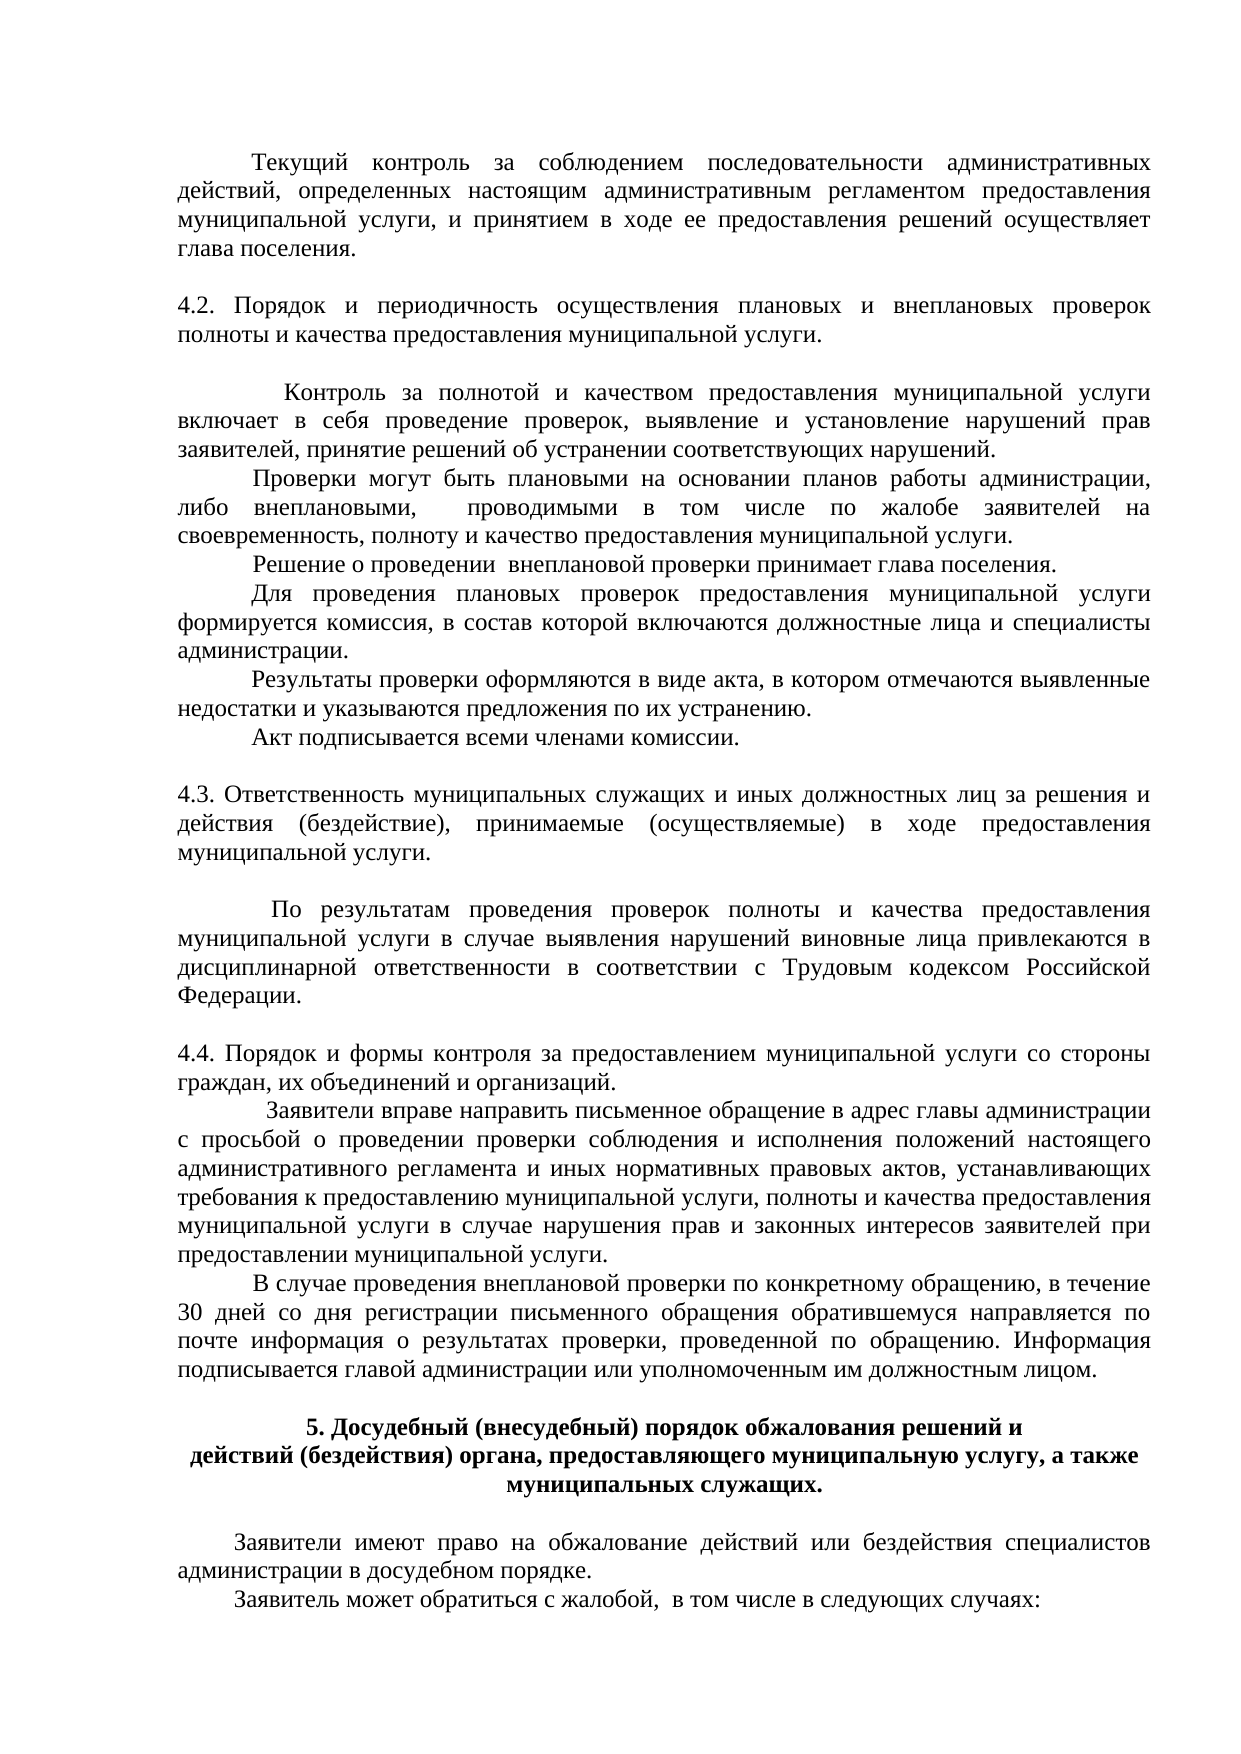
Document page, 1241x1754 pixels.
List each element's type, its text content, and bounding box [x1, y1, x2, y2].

text Заявитель может обратиться с жалобой, в том числе в следующих случаях: [177, 1584, 1152, 1613]
text Заявители имеют право на обжалование действий или бездействия специалистов администрации в досудебном порядке. [177, 1527, 1152, 1584]
text В случае проведения внеплановой проверки по конкретному обращению, в течение 30 дней со дня регистрации письменного обращения обратившемуся направляется по почте информация о результатах проверки, проведенной по обращению. Информация подписывается главой администрации или уполномоченным им должностным лицом. [177, 1268, 1152, 1383]
text действий (бездействия) органа, предоставляющего муниципальную услугу, а также муниципальных служащих. [177, 1441, 1152, 1498]
text 4.3. Ответственность муниципальных служащих и иных должностных лиц за решения и действия (бездействие), принимаемые (осуществляемые) в ходе предоставления муниципальной услуги. [177, 779, 1152, 866]
text Решение о проведении внеплановой проверки принимает глава поселения. [177, 549, 1152, 578]
text Проверки могут быть плановыми на основании планов работы администрации, либо внеплановыми, проводимыми в том числе по жалобе заявителей на своевременность, полноту и качество предоставления муниципальной услуги. [177, 463, 1152, 549]
text Результаты проверки оформляются в виде акта, в котором отмечаются выявленные недостатки и указываются предложения по их устранению. [177, 664, 1152, 722]
text Контроль за полнотой и качеством предоставления муниципальной услуги включает в себя проведение проверок, выявление и установление нарушений прав заявителей, принятие решений об устранении соответствующих нарушений. [177, 377, 1152, 463]
text 4.4. Порядок и формы контроля за предоставлением муниципальной услуги со стороны граждан, их объединений и организаций. [177, 1038, 1152, 1096]
text Заявители вправе направить письменное обращение в адрес главы администрации с просьбой о проведении проверки соблюдения и исполнения положений настоящего административного регламента и иных нормативных правовых актов, устанавливающих требования к предоставлению муниципальной услуги, полноты и качества предоставления муниципальной услуги в случае нарушения прав и законных интересов заявителей при предоставлении муниципальной услуги. [177, 1096, 1152, 1268]
text Акт подписывается всеми членами комиссии. [177, 722, 1152, 751]
text 4.2. Порядок и периодичность осуществления плановых и внеплановых проверок полноты и качества предоставления муниципальной услуги. [177, 291, 1152, 348]
text Текущий контроль за соблюдением последовательности административных действий, определенных настоящим административным регламентом предоставления муниципальной услуги, и принятием в ходе ее предоставления решений осуществляет глава поселения. [177, 147, 1152, 262]
text Для проведения плановых проверок предоставления муниципальной услуги формируется комиссия, в состав которой включаются должностные лица и специалисты администрации. [177, 578, 1152, 664]
text 5. Досудебный (внесудебный) порядок обжалования решений и [177, 1412, 1152, 1441]
text По результатам проведения проверок полноты и качества предоставления муниципальной услуги в случае выявления нарушений виновные лица привлекаются в дисциплинарной ответственности в соответствии с Трудовым кодексом Российской Федерации. [177, 894, 1152, 1009]
